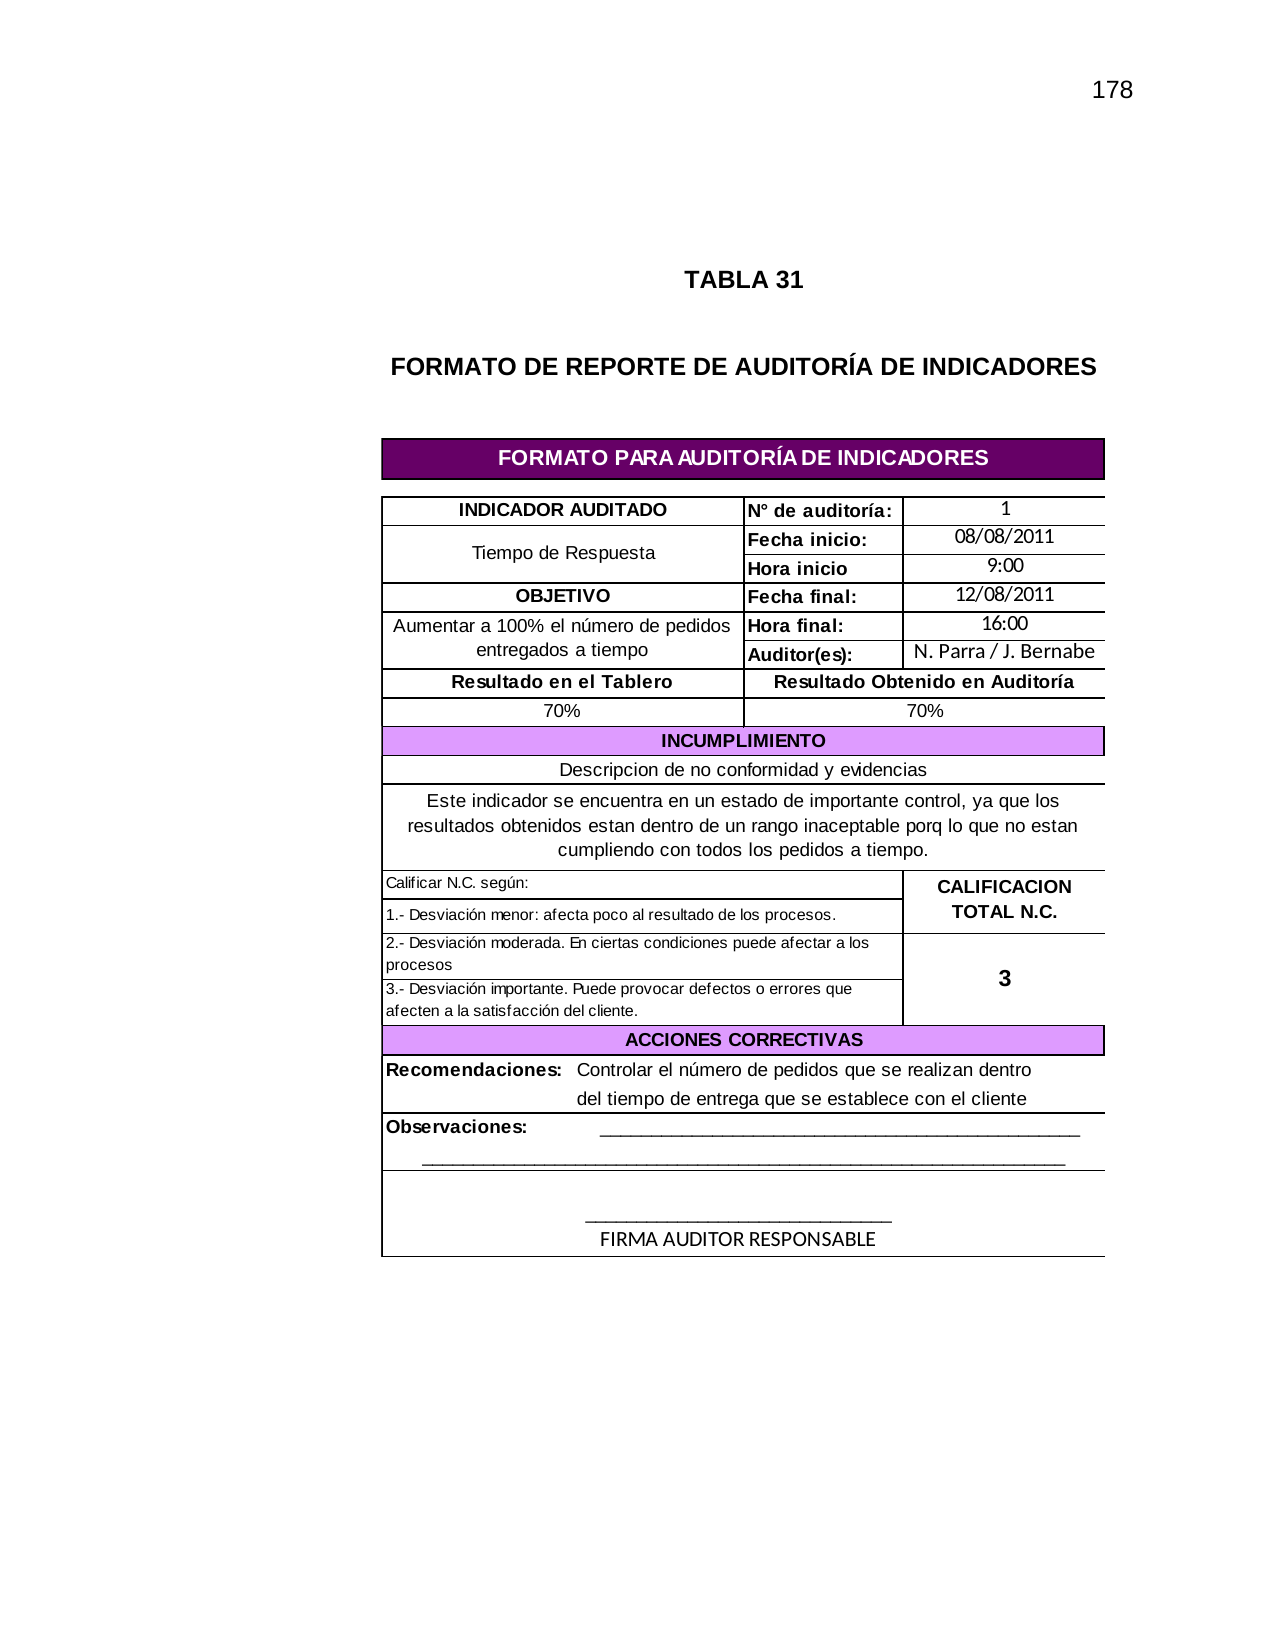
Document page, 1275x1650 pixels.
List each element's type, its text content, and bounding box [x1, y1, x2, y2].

list FORMATO DE REPORTE DE AUDITORÍA DE INDICADORES [354, 352, 1133, 381]
list TABLA 31 [354, 265, 1133, 294]
